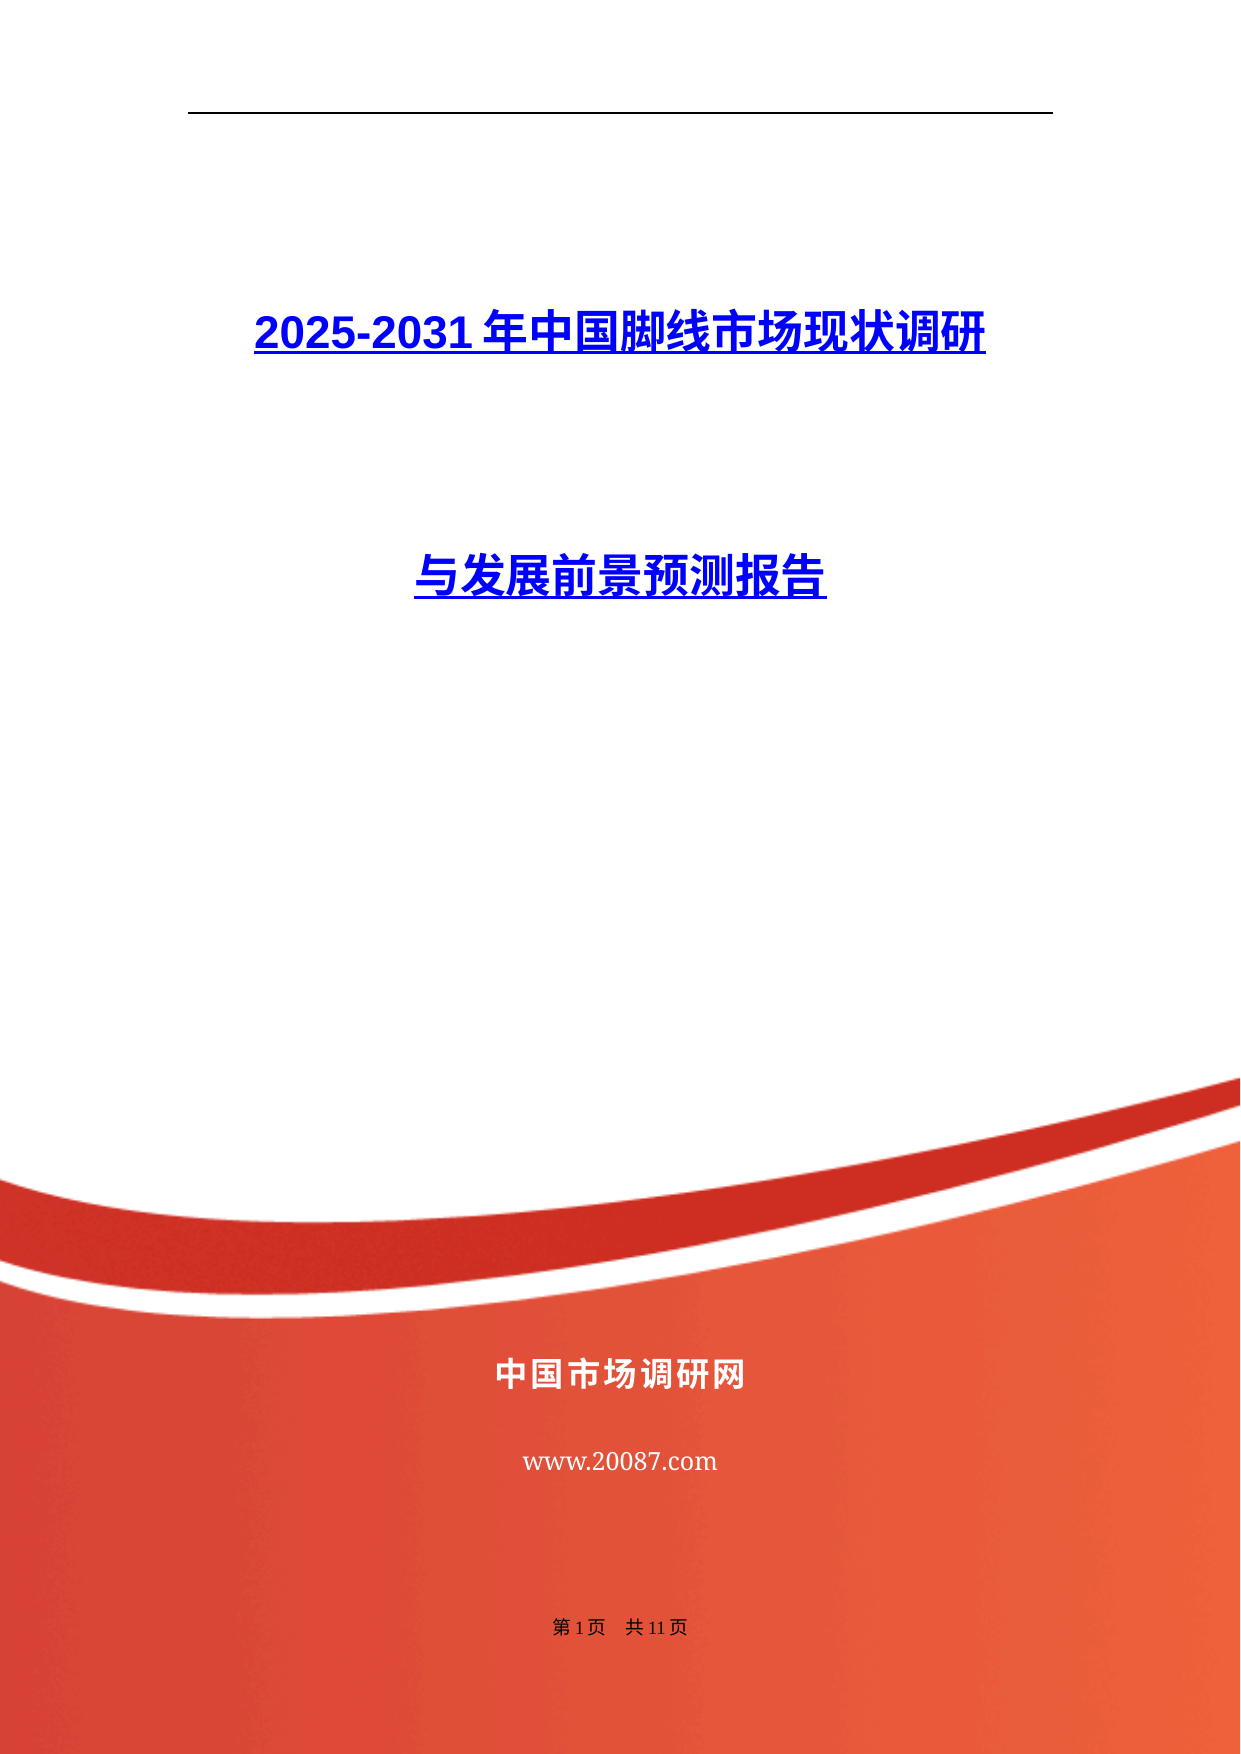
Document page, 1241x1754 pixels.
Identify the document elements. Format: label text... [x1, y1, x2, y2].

subtitle 中国市场调研网 [187, 1339, 1053, 1404]
table_header 2025-2031年中国脚线市场现状调研与发展前景预测报告 [188, 207, 1053, 773]
text www.20087.com [187, 1428, 1053, 1493]
picture [0, 1006, 1241, 1754]
